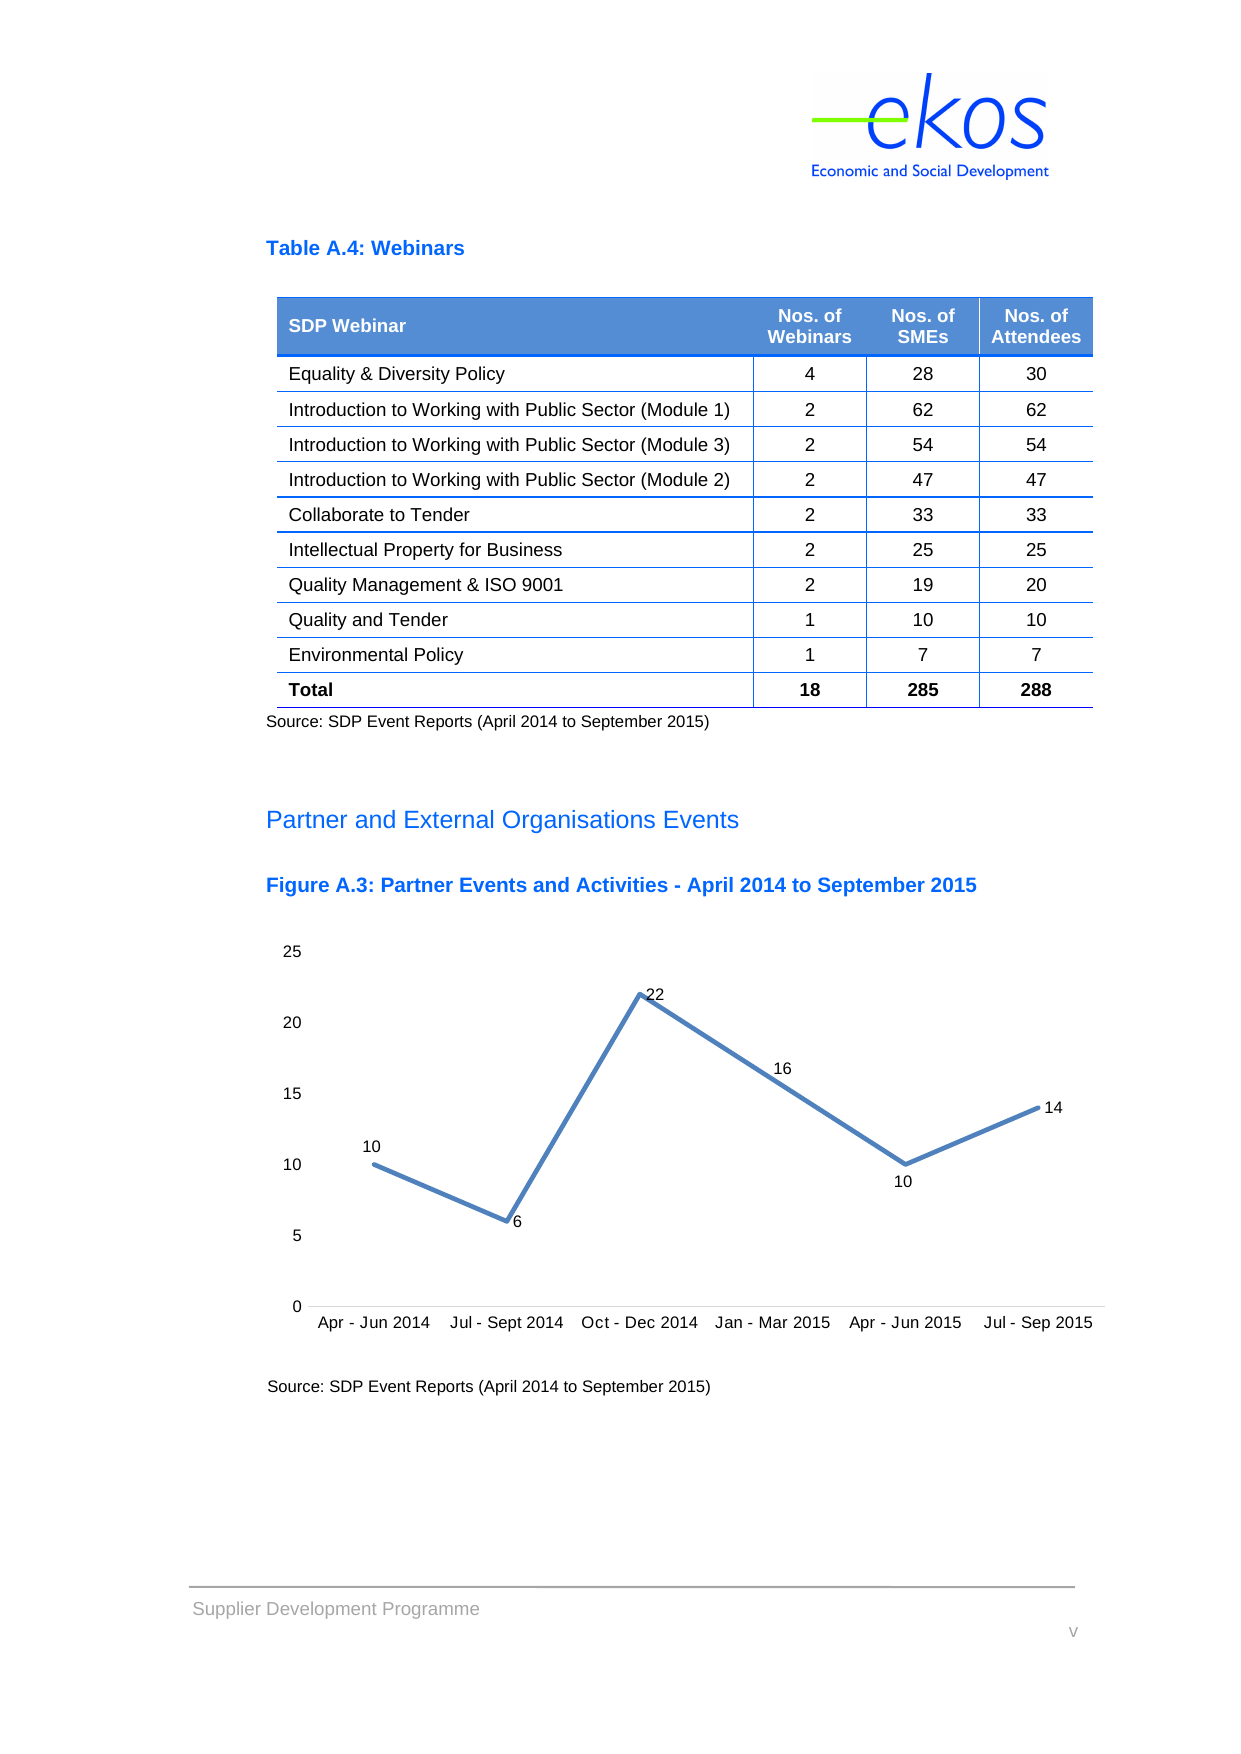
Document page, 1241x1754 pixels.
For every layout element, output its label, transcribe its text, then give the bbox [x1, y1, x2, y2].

table_cell 62 [980, 392, 1093, 426]
table_cell 1 [754, 638, 866, 672]
table_cell 25 [867, 533, 979, 567]
text Source: SDP Event Reports (April 2014 to September 2015) [266, 712, 1048, 731]
table_cell 2 [754, 427, 866, 461]
table_cell 2 [754, 462, 866, 496]
table_cell 47 [980, 462, 1093, 496]
table_cell 7 [980, 638, 1093, 672]
table_cell 54 [980, 427, 1093, 461]
table_header Nos. of Attendees [980, 298, 1093, 354]
table_cell 2 [754, 392, 866, 426]
table_cell 2 [754, 568, 866, 602]
table_cell Total [277, 673, 753, 707]
table_cell 25 [980, 533, 1093, 567]
table_cell 10 [980, 603, 1093, 637]
table_header SDP Webinar [277, 298, 753, 354]
table_cell 7 [867, 638, 979, 672]
picture [811, 73, 1049, 180]
table_cell 28 [867, 357, 979, 391]
table_cell 18 [754, 673, 866, 707]
subtitle Table A.4: Webinars [266, 236, 1048, 260]
table_header Nos. of Webinars [753, 298, 866, 354]
table_cell 4 [754, 357, 866, 391]
table_cell 10 [867, 603, 979, 637]
table_cell 33 [980, 498, 1093, 531]
table_cell Collaborate to Tender [277, 498, 753, 531]
table_cell Introduction to Working with Public Sector (Module 2) [277, 462, 753, 496]
table_cell 2 [754, 533, 866, 567]
table_cell 19 [867, 568, 979, 602]
table_cell 20 [980, 568, 1093, 602]
table_header Nos. of SMEs [866, 298, 979, 354]
table_cell Quality and Tender [277, 603, 753, 637]
table_cell Quality Management & ISO 9001 [277, 568, 753, 602]
table_cell 2 [754, 498, 866, 531]
table_cell 62 [867, 392, 979, 426]
table_cell Equality & Diversity Policy [277, 357, 753, 391]
table_cell 54 [867, 427, 979, 461]
table_cell Introduction to Working with Public Sector (Module 3) [277, 427, 753, 461]
text Source: SDP Event Reports (April 2014 to September 2015) [266, 1376, 1048, 1396]
table_cell Intellectual Property for Business [277, 533, 753, 567]
table_cell 288 [980, 673, 1093, 707]
table_cell 33 [867, 498, 979, 531]
subtitle Partner and External Organisations Events [266, 805, 1048, 833]
table_cell 285 [867, 673, 979, 707]
table_cell 1 [754, 603, 866, 637]
table_cell 30 [980, 357, 1093, 391]
table_cell Introduction to Working with Public Sector (Module 1) [277, 392, 753, 426]
table_cell Environmental Policy [277, 638, 753, 672]
subtitle Figure A.3: Partner Events and Activities - April 2014 to September 2015 [266, 873, 1048, 897]
table_cell 47 [867, 462, 979, 496]
